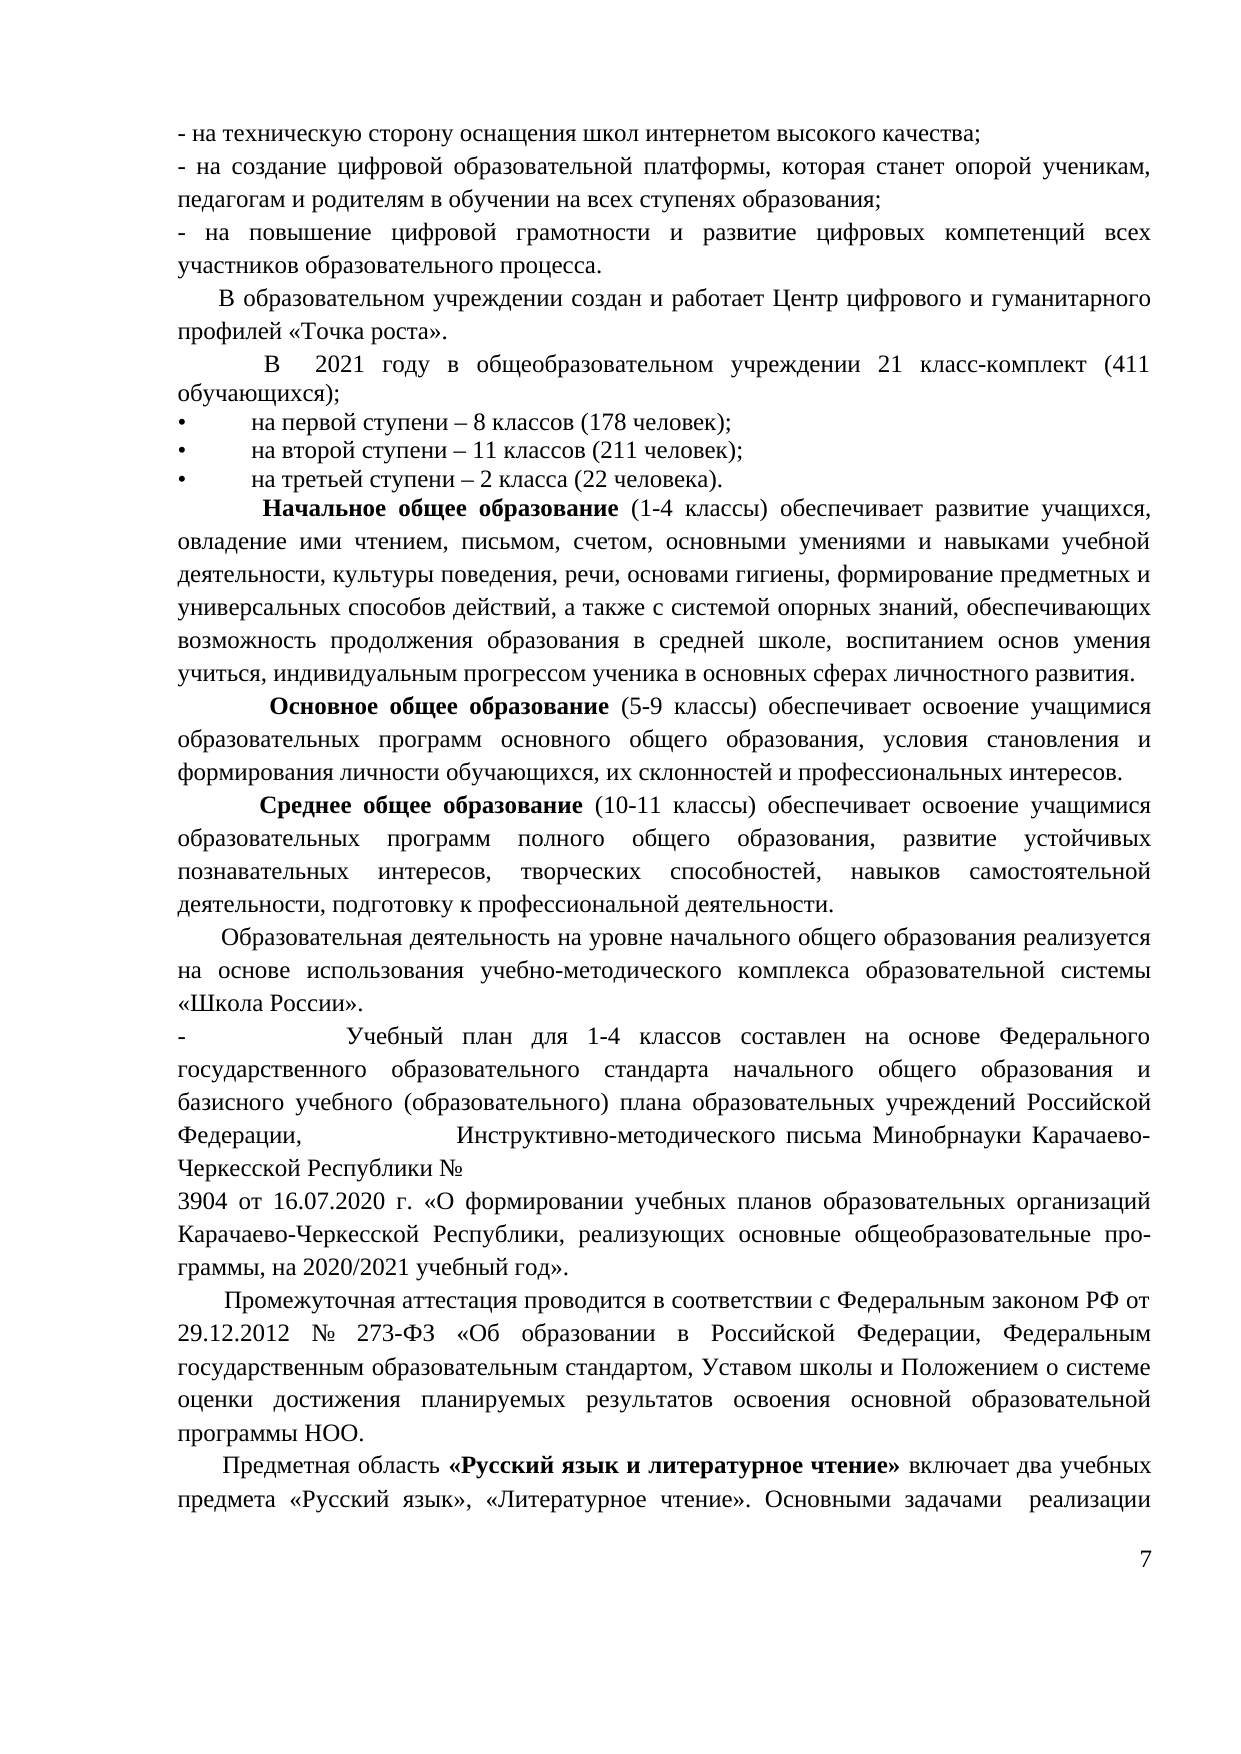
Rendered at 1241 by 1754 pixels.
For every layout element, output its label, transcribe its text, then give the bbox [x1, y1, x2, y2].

text Образовательная деятельность на уровне начального общего образования реализуется на основе использования учебно-методического комплекса образовательной системы «Школа России». [177, 922, 1152, 1017]
text - на техническую сторону оснащения школ интернетом высокого качества; [177, 118, 1152, 147]
text Основное общее образование (5-9 классы) обеспечивает освоение учащимися образовательных программ основного общего образования, условия становления и формирования личности обучающихся, их склонностей и профессиональных интересов. [177, 691, 1152, 786]
text • на третьей ступени – 2 класса (22 человека). [177, 464, 1152, 493]
text • на второй ступени – 11 классов (211 человек); [177, 436, 1152, 464]
text Промежуточная аттестация проводится в соответствии с Федеральным законом РФ от 29.12.2012 № 273-ФЗ «Об образовании в Российской Федерации, Федеральным государственным образовательным стандартом, Уставом школы и Положением о системе оценки достижения планируемых результатов освоения основной образовательной программы НОО. [177, 1286, 1152, 1446]
list Учебный план для 1-4 классов составлен на основе Федерального государственного образовательного стандарта начального общего образования и базисного учебного (образовательного) плана образовательных учреждений Российской Федерации, Инструктивно-методического письма Минобрнауки Карачаево-Черкесской Республики № [177, 1021, 1152, 1182]
text Среднее общее образование (10-11 классы) обеспечивает освоение учащимися образовательных программ полного общего образования, развитие устойчивых познавательных интересов, творческих способностей, навыков самостоятельной деятельности, подготовку к профессиональной деятельности. [177, 790, 1152, 918]
text Начальное общее образование (1-4 классы) обеспечивает развитие учащихся, овладение ими чтением, письмом, счетом, основными умениями и навыками учебной деятельности, культуры поведения, речи, основами гигиены, формирование предметных и универсальных способов действий, а также с системой опорных знаний, обеспечивающих возможность продолжения образования в средней школе, воспитанием основ умения учиться, индивидуальным прогрессом ученика в основных сферах личностного развития. [177, 493, 1152, 687]
text 3904 от 16.07.2020 г. «О формировании учебных планов образовательных организаций Карачаево-Черкесской Республики, реализующих основные общеобразовательные про-граммы, на 2020/2021 учебный год». [177, 1186, 1152, 1281]
text - на повышение цифровой грамотности и развитие цифровых компетенций всех участников образовательного процесса. [177, 217, 1152, 279]
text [177, 1451, 1152, 1512]
text В 2021 году в общеобразовательном учреждении 21 класс-комплект (411 обучающихся); [177, 349, 1152, 407]
text В образовательном учреждении создан и работает Центр цифрового и гуманитарного профилей «Точка роста». [177, 283, 1152, 345]
text • на первой ступени – 8 классов (178 человек); [177, 407, 1152, 436]
text - на создание цифровой образовательной платформы, которая станет опорой ученикам, педагогам и родителям в обучении на всех ступенях образования; [177, 151, 1152, 213]
